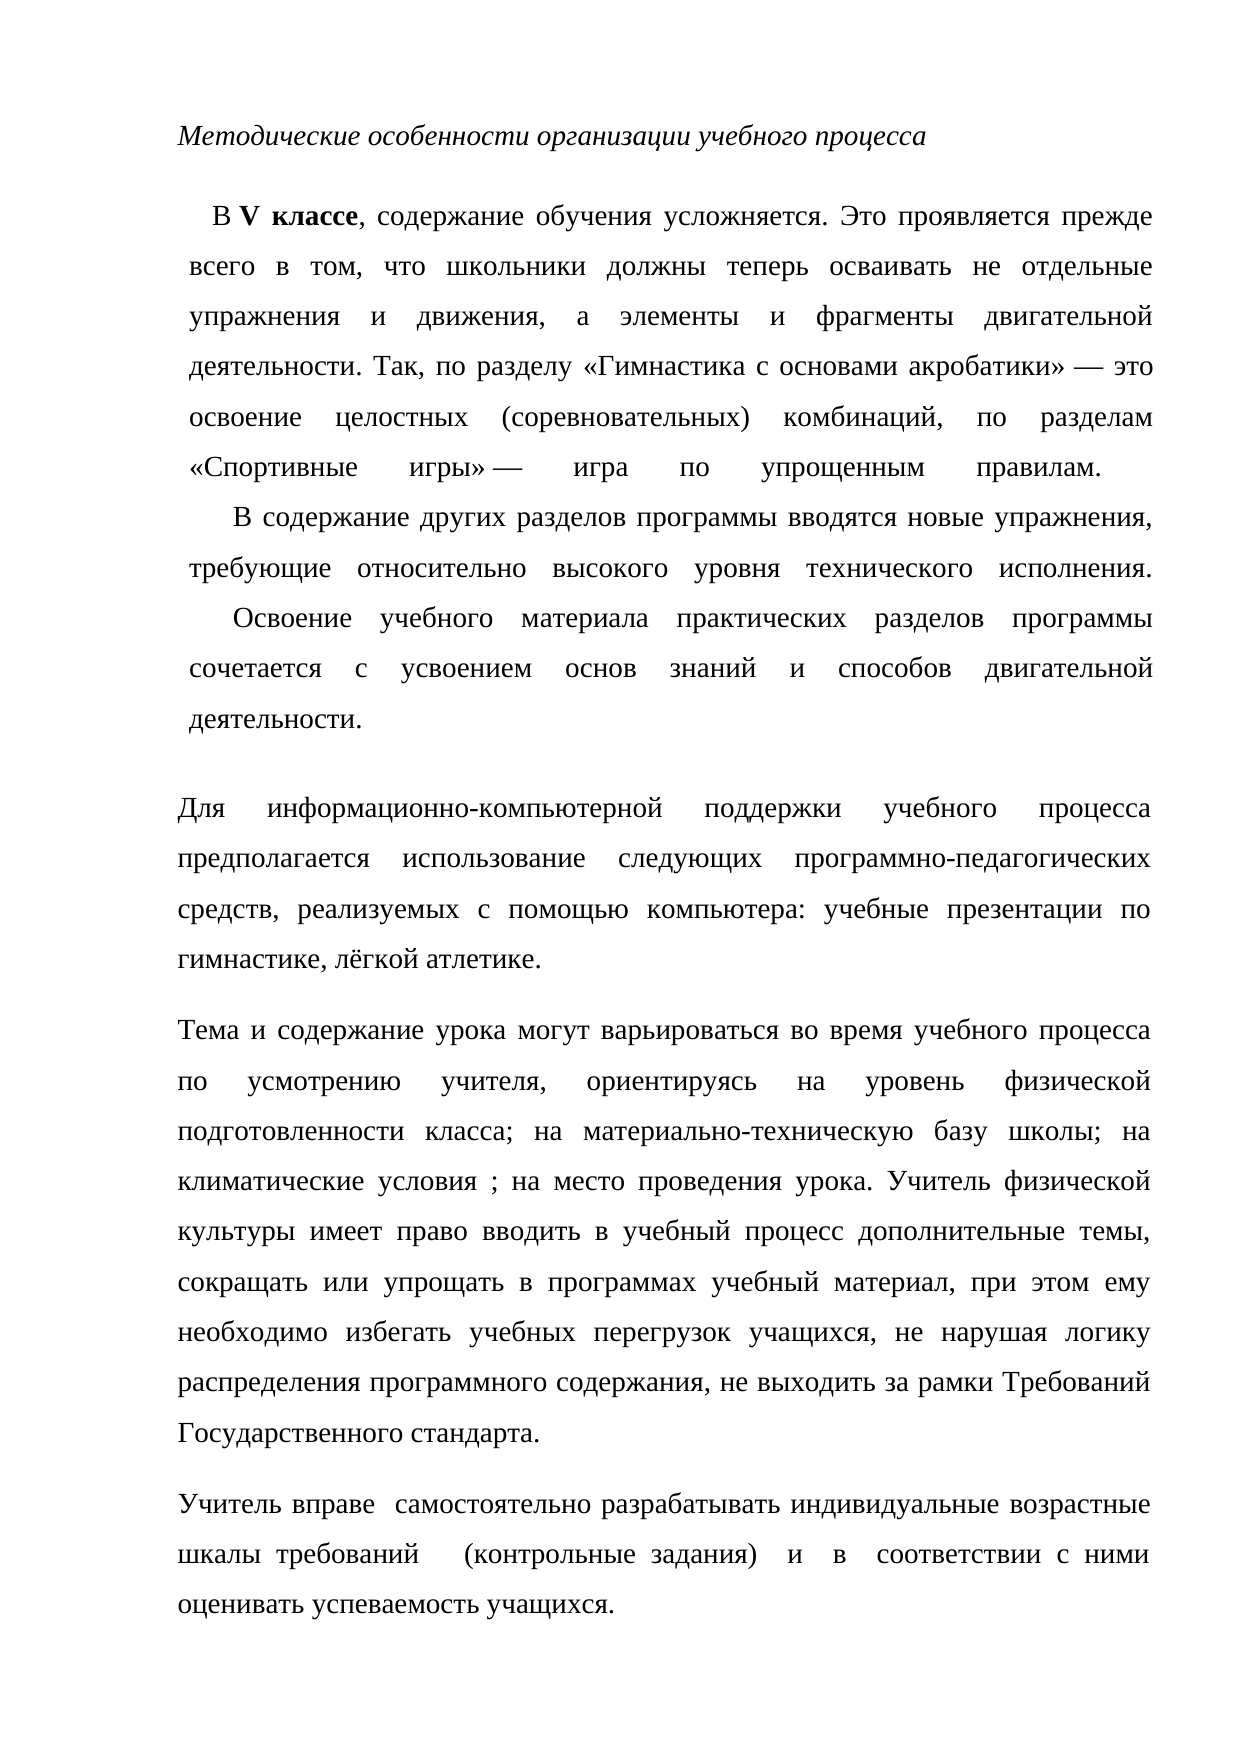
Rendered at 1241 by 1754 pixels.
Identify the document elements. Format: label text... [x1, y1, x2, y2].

text Для информационно-компьютерной поддержки учебного процесса предполагается использование следующих программно-педагогических средств, реализуемых с помощью компьютера: учебные презентации по гимнастике, лёгкой атлетике. [177, 790, 1152, 975]
text В V классе, содержание обучения усложняется. Это проявляется прежде всего в том, что школьники должны теперь осваивать не отдельные упражнения и движения, а элементы и фрагменты двигательной деятельности. Так, по разделу «Гимнастика с основами акробатики» — это освоение целостных (соревновательных) комбинаций, по разделам «Спортивные игры» — игра по упрощенным правилам. В содержание других разделов программы вводятся новые упражнения, требующие относительно высокого уровня технического исполнения. Освоение учебного материала практических разделов программы сочетается с усвоением основ знаний и способов двигательной деятельности. [189, 198, 1154, 776]
text Учитель вправе самостоятельно разрабатывать индивидуальные возрастные шкалы требований (контрольные задания) и в соответствии с ними оценивать успеваемость учащихся. [177, 1486, 1152, 1620]
text Методические особенности организации учебного процесса [177, 118, 1152, 152]
text Тема и содержание урока могут варьироваться во время учебного процесса по усмотрению учителя, ориентируясь на уровень физической подготовленности класса; на материально-техническую базу школы; на климатические условия ; на место проведения урока. Учитель физической культуры имеет право вводить в учебный процесс дополнительные темы, сокращать или упрощать в программах учебный материал, при этом ему необходимо избегать учебных перегрузок учащихся, не нарушая логику распределения программного содержания, не выходить за рамки Требований Государственного стандарта. [177, 1012, 1152, 1448]
